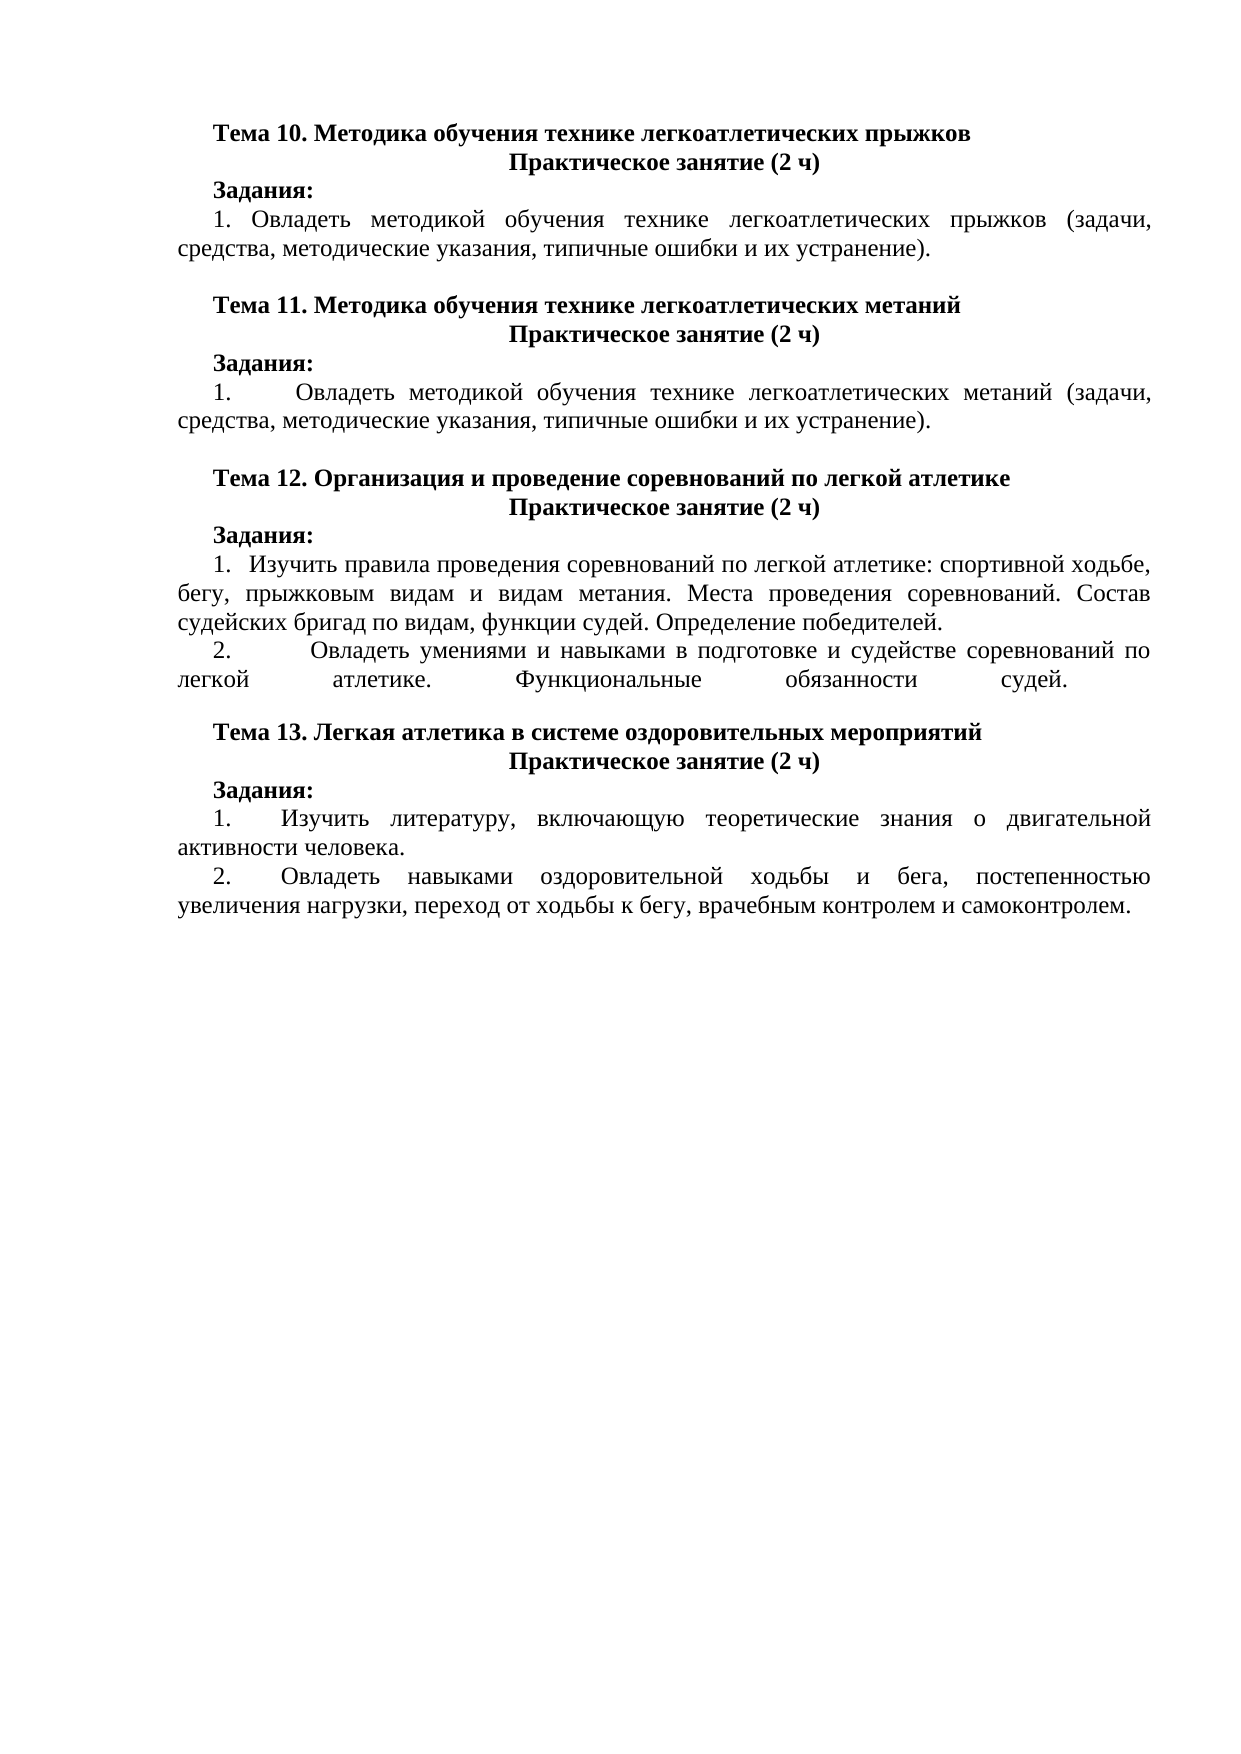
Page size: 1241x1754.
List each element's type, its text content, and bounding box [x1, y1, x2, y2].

list Изучить литературу, включающую теоретические знания о двигательной активности человека. [177, 803, 1152, 861]
text Задания: [177, 775, 1152, 803]
list Овладеть навыками оздоровительной ходьбы и бега, постепенностью увеличения нагрузки, переход от ходьбы к бегу, врачебным контролем и самоконтролем. [177, 861, 1152, 918]
text Тема 11. Методика обучения технике легкоатлетических метаний [177, 291, 1152, 319]
text Тема 12. Организация и проведение соревнований по легкой атлетике [177, 463, 1152, 492]
text Практическое занятие (2 ч) [177, 492, 1152, 521]
text Задания: [177, 521, 1152, 549]
text Тема 10. Методика обучения технике легкоатлетических прыжков [177, 118, 1152, 147]
text Практическое занятие (2 ч) [177, 147, 1152, 176]
text 1. Овладеть методикой обучения технике легкоатлетических прыжков (задачи, средства, методические указания, типичные ошибки и их устранение). [177, 204, 1152, 262]
text Практическое занятие (2 ч) [177, 746, 1152, 775]
list Овладеть умениями и навыками в подготовке и судействе соревнований по легкой атлетике. Функциональные обязанности судей. [177, 636, 1152, 717]
list Изучить правила проведения соревнований по легкой атлетике: спортивной ходьбе, бегу, прыжковым видам и видам метания. Места проведения соревнований. Состав судейских бригад по видам, функции судей. Определение победителей. [177, 549, 1152, 636]
text Задания: [177, 348, 1152, 377]
text Тема 13. Легкая атлетика в системе оздоровительных мероприятий [177, 717, 1152, 746]
list Овладеть методикой обучения технике легкоатлетических метаний (задачи, средства, методические указания, типичные ошибки и их устранение). [177, 377, 1152, 434]
text Задания: [177, 176, 1152, 204]
text Практическое занятие (2 ч) [177, 319, 1152, 348]
